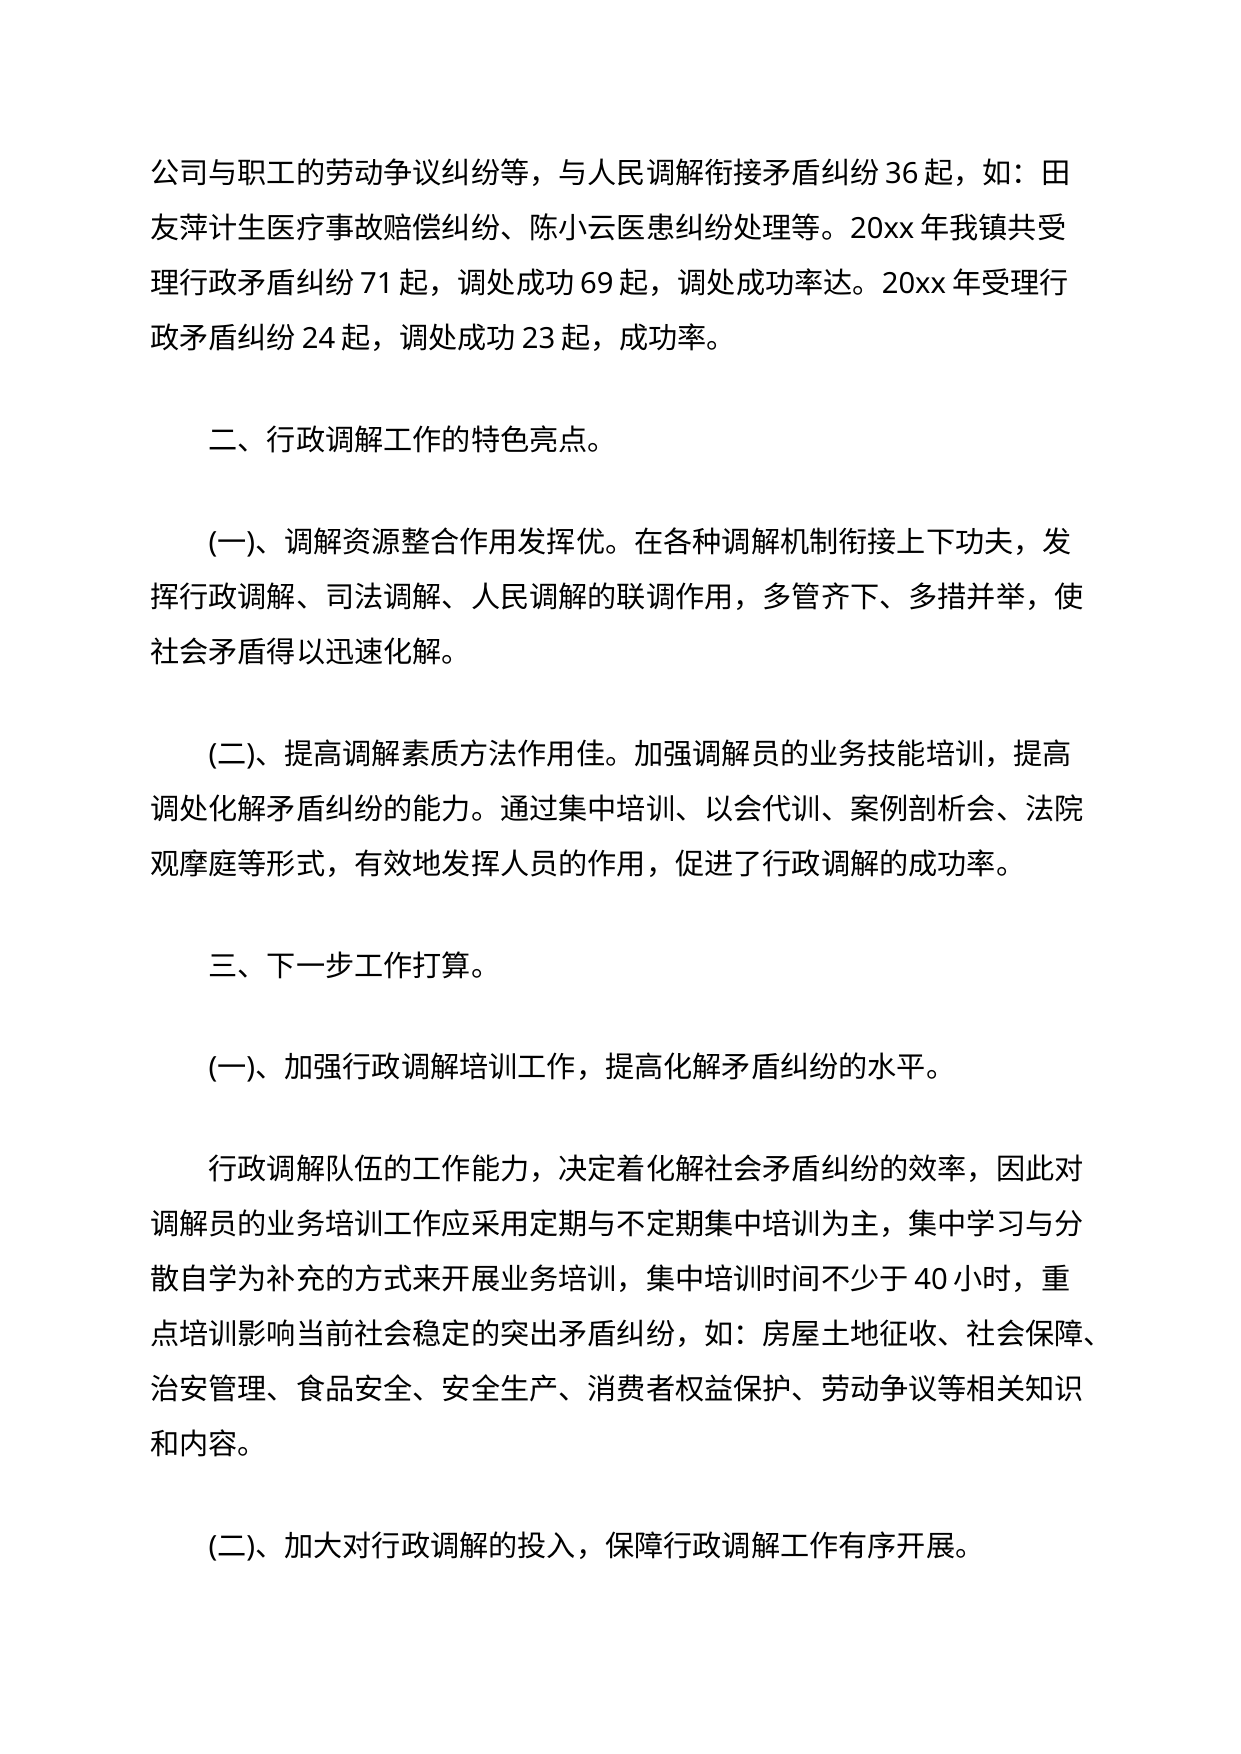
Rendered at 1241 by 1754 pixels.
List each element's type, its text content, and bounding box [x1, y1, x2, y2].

text 二、行政调解工作的特色亮点。 [150, 417, 1090, 459]
text (二)、加大对行政调解的投入，保障行政调解工作有序开展。 [150, 1522, 1090, 1564]
text 三、下一步工作打算。 [150, 942, 1090, 984]
text 行政调解队伍的工作能力，决定着化解社会矛盾纠纷的效率，因此对调解员的业务培训工作应采用定期与不定期集中培训为主，集中学习与分散自学为补充的方式来开展业务培训，集中培训时间不少于40小时，重点培训影响当前社会稳定的突出矛盾纠纷，如：房屋土地征收、社会保障、治安管理、食品安全、安全生产、消费者权益保护、劳动争议等相关知识和内容。 [150, 1146, 1090, 1463]
text (一)、调解资源整合作用发挥优。在各种调解机制衔接上下功夫，发挥行政调解、司法调解、人民调解的联调作用，多管齐下、多措并举，使社会矛盾得以迅速化解。 [150, 519, 1090, 671]
text (一)、加强行政调解培训工作，提高化解矛盾纠纷的水平。 [150, 1044, 1090, 1086]
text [150, 150, 1090, 357]
text (二)、提高调解素质方法作用佳。加强调解员的业务技能培训，提高调处化解矛盾纠纷的能力。通过集中培训、以会代训、案例剖析会、法院观摩庭等形式，有效地发挥人员的作用，促进了行政调解的成功率。 [150, 730, 1090, 883]
